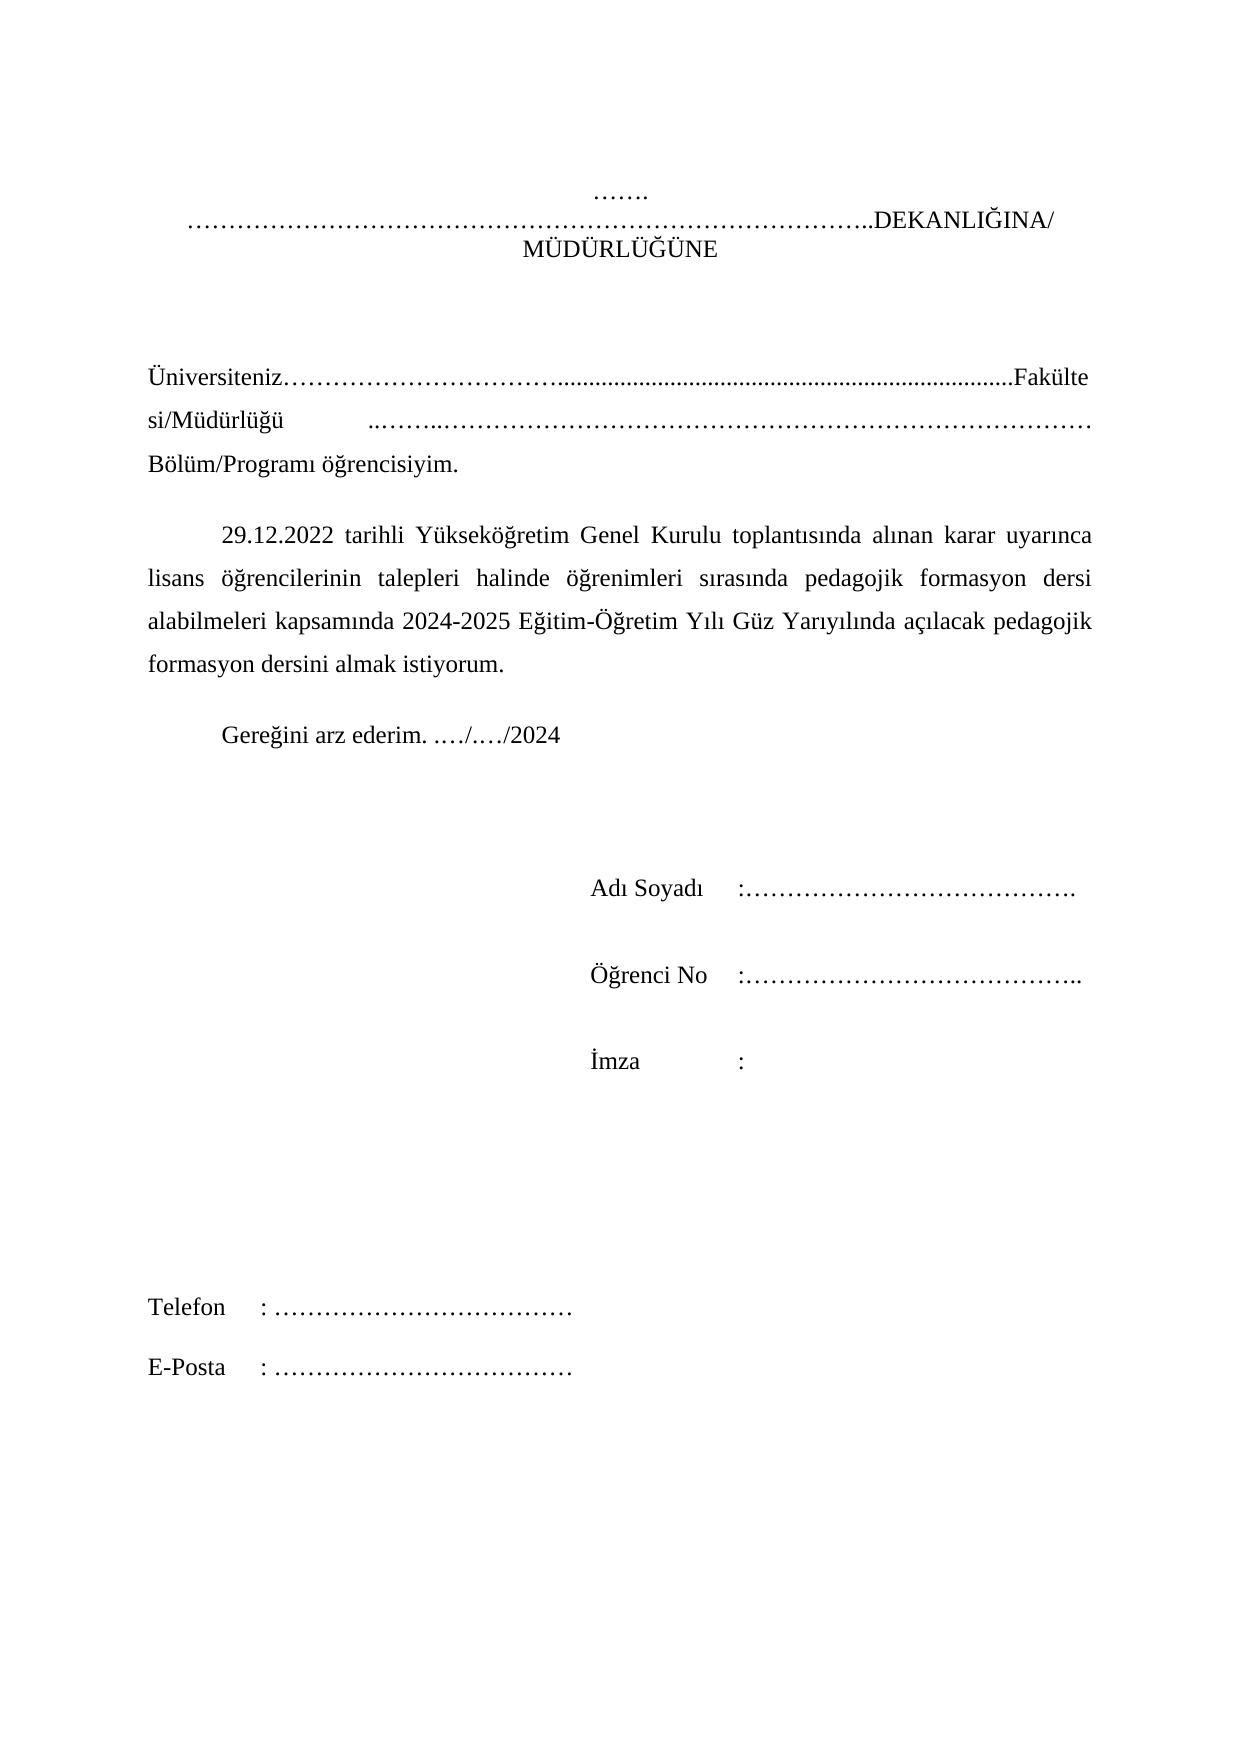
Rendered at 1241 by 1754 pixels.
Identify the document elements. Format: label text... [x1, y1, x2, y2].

text …….………………………………………………………………………..DEKANLIĞINA/MÜDÜRLÜĞÜNE [148, 176, 1093, 263]
text Öğrenci No :………………………………….. [148, 960, 1093, 988]
text Telefon : ……………………………… [148, 1292, 1093, 1321]
text Üniversiteniz…………………………….........................................................................Fakültesi/Müdürlüğü ..……..…………………………………………………………………… Bölüm/Programı öğrencisiyim. [148, 320, 1093, 477]
text Gereğini arz ederim. .…/.…/2024 [148, 720, 1093, 749]
text 29.12.2022 tarihli Yükseköğretim Genel Kurulu toplantısında alınan karar uyarınca lisans öğrencilerinin talepleri halinde öğrenimleri sırasında pedagojik formasyon dersi alabilmeleri kapsamında 2024-2025 Eğitim-Öğretim Yılı Güz Yarıyılında açılacak pedagojik formasyon dersini almak istiyorum. [148, 520, 1093, 678]
text İmza : [148, 1046, 1093, 1075]
text Adı Soyadı :…………………………………. [148, 873, 1093, 902]
text E-Posta : ……………………………… [148, 1352, 1093, 1380]
